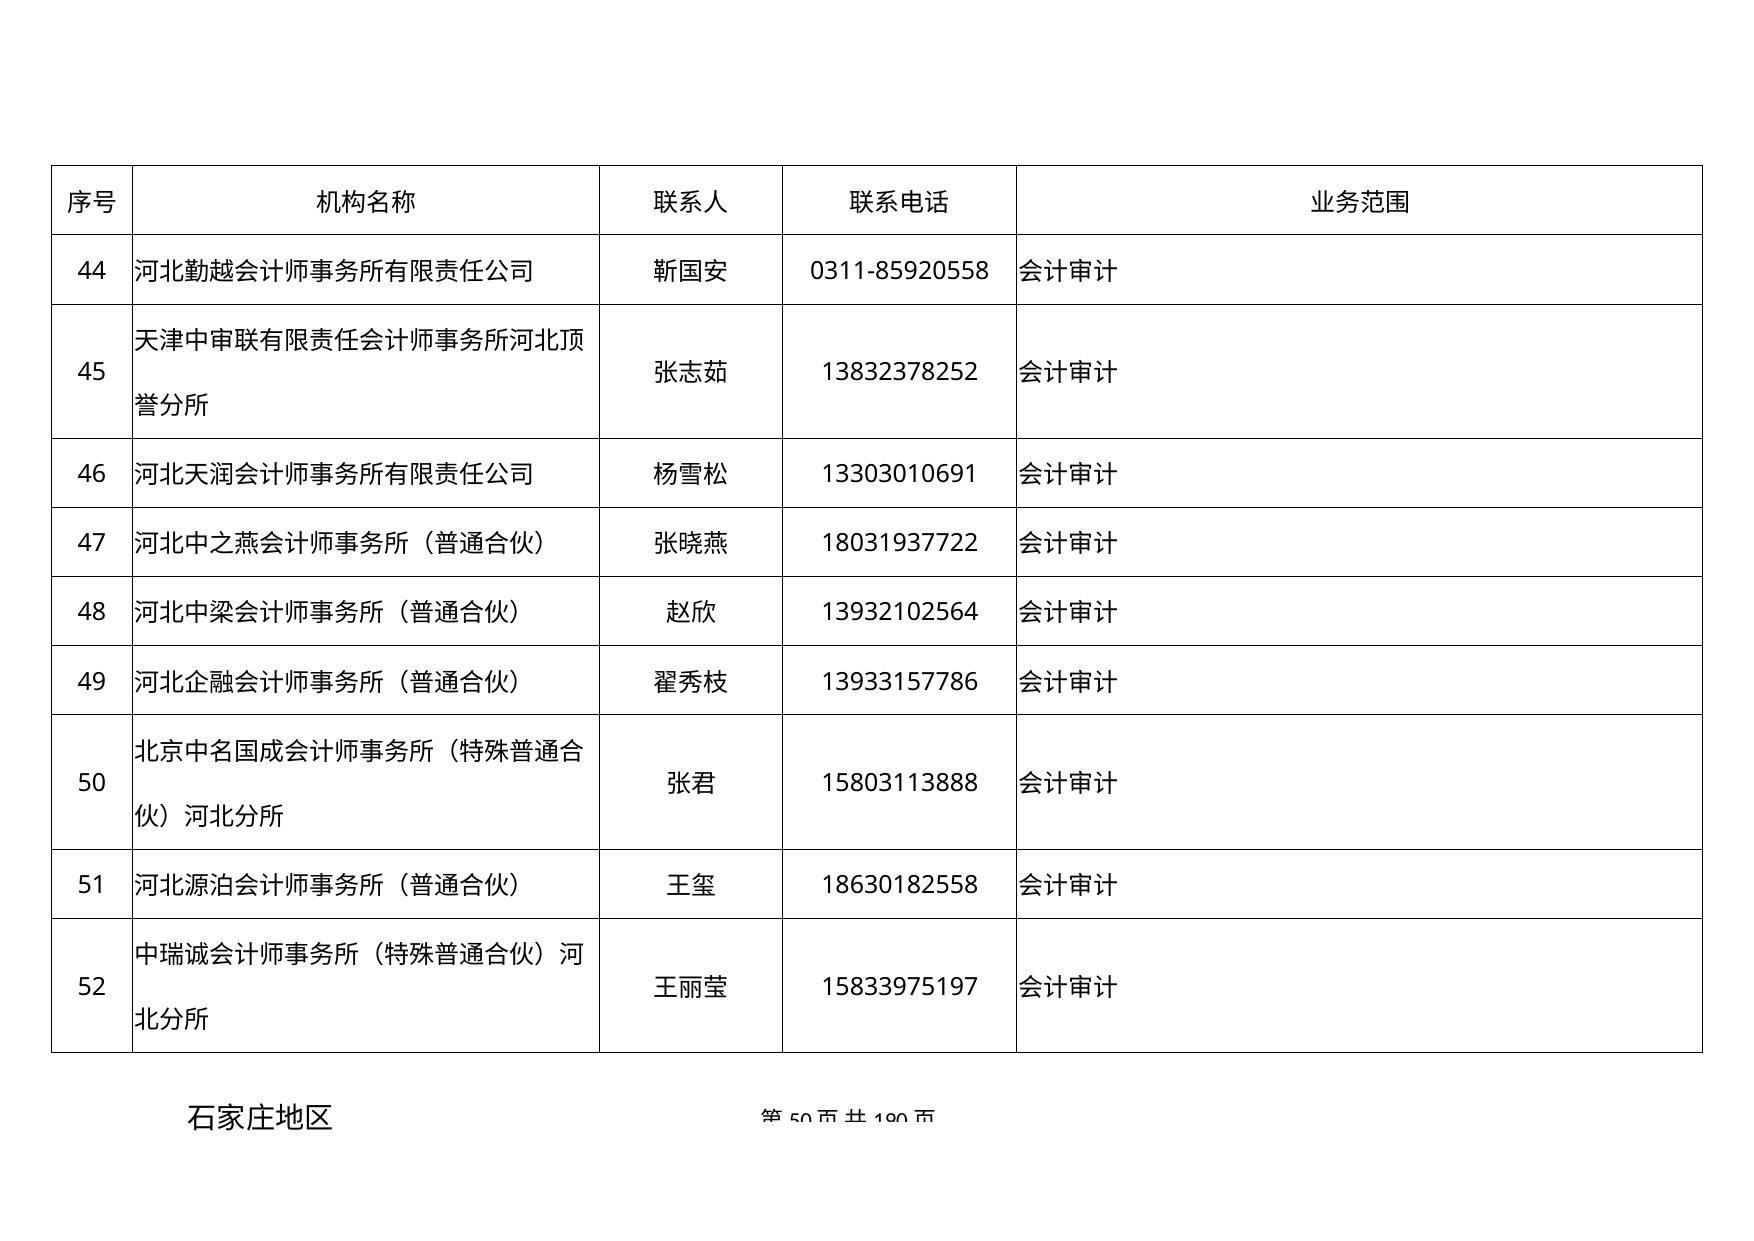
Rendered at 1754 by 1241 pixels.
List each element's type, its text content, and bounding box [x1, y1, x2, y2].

table_cell 18031937722 [783, 508, 1016, 576]
table_cell 会计审计 [1017, 508, 1702, 576]
table_cell 15833975197 [783, 919, 1016, 1052]
table_header 序号 [52, 166, 132, 234]
table_cell 会计审计 [1017, 439, 1702, 507]
table_header 业务范围 [1017, 166, 1702, 234]
table_cell 河北勤越会计师事务所有限责任公司 [133, 235, 599, 303]
table_cell 会计审计 [1017, 646, 1702, 714]
table_cell 北京中名国成会计师事务所（特殊普通合伙）河北分所 [133, 715, 599, 848]
table_cell 王玺 [600, 850, 782, 918]
table_cell 44 [52, 235, 132, 303]
table_cell 会计审计 [1017, 919, 1702, 1052]
table_cell 张君 [600, 715, 782, 848]
table_cell 翟秀枝 [600, 646, 782, 714]
table_cell 会计审计 [1017, 715, 1702, 848]
table_cell 50 [52, 715, 132, 848]
table_cell 河北中梁会计师事务所（普通合伙） [133, 577, 599, 645]
table_cell 张志茹 [600, 305, 782, 438]
table_header 机构名称 [133, 166, 599, 234]
table_cell 赵欣 [600, 577, 782, 645]
table_cell 13303010691 [783, 439, 1016, 507]
table_cell 52 [52, 919, 132, 1052]
table_cell 51 [52, 850, 132, 918]
table_cell 张晓燕 [600, 508, 782, 576]
table_cell 河北源泊会计师事务所（普通合伙） [133, 850, 599, 918]
table_cell 13933157786 [783, 646, 1016, 714]
table_cell 48 [52, 577, 132, 645]
table_header 联系人 [600, 166, 782, 234]
table_cell 杨雪松 [600, 439, 782, 507]
table_cell 河北中之燕会计师事务所（普通合伙） [133, 508, 599, 576]
table_cell 15803113888 [783, 715, 1016, 848]
table_cell 0311-85920558 [783, 235, 1016, 303]
table_cell 会计审计 [1017, 305, 1702, 438]
table_cell 中瑞诚会计师事务所（特殊普通合伙）河北分所 [133, 919, 599, 1052]
table_cell 45 [52, 305, 132, 438]
table_cell 王丽莹 [600, 919, 782, 1052]
table_cell 天津中审联有限责任会计师事务所河北顶誉分所 [133, 305, 599, 438]
table_cell 会计审计 [1017, 850, 1702, 918]
table_cell 46 [52, 439, 132, 507]
table_cell 49 [52, 646, 132, 714]
table_cell 河北企融会计师事务所（普通合伙） [133, 646, 599, 714]
table_cell 会计审计 [1017, 577, 1702, 645]
table_cell 13932102564 [783, 577, 1016, 645]
table_header 联系电话 [783, 166, 1016, 234]
table_cell 河北天润会计师事务所有限责任公司 [133, 439, 599, 507]
table_cell 靳国安 [600, 235, 782, 303]
table_cell 13832378252 [783, 305, 1016, 438]
table_cell 47 [52, 508, 132, 576]
table_cell 会计审计 [1017, 235, 1702, 303]
table_cell 18630182558 [783, 850, 1016, 918]
